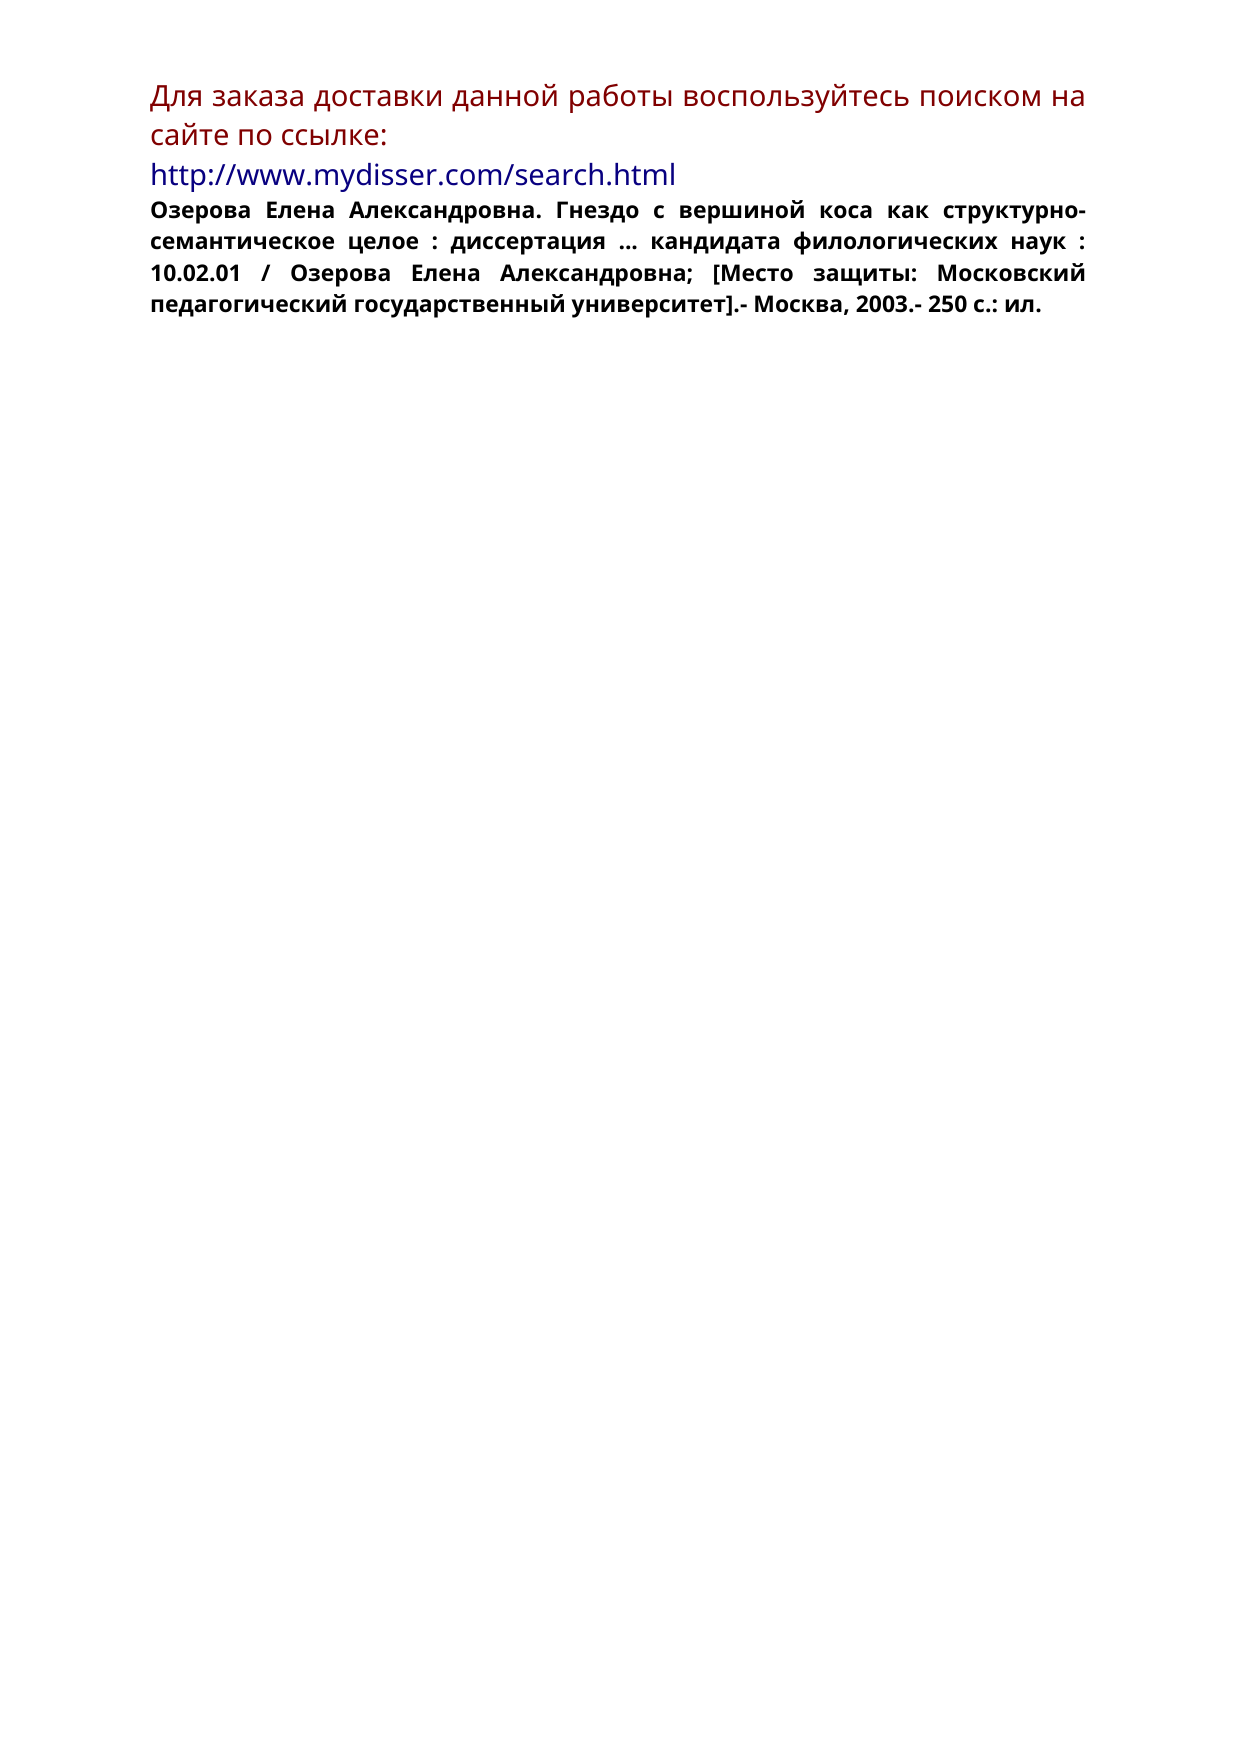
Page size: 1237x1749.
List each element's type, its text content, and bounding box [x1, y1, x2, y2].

text Озерова Елена Александровна. Гнездо с вершиной коса как структурно-семантическое целое : диссертация ... кандидата филологических наук : 10.02.01 / Озерова Елена Александровна; [Место защиты: Московский педагогический государственный университет].- Москва, 2003.- 250 с.: ил. [150, 194, 1086, 319]
